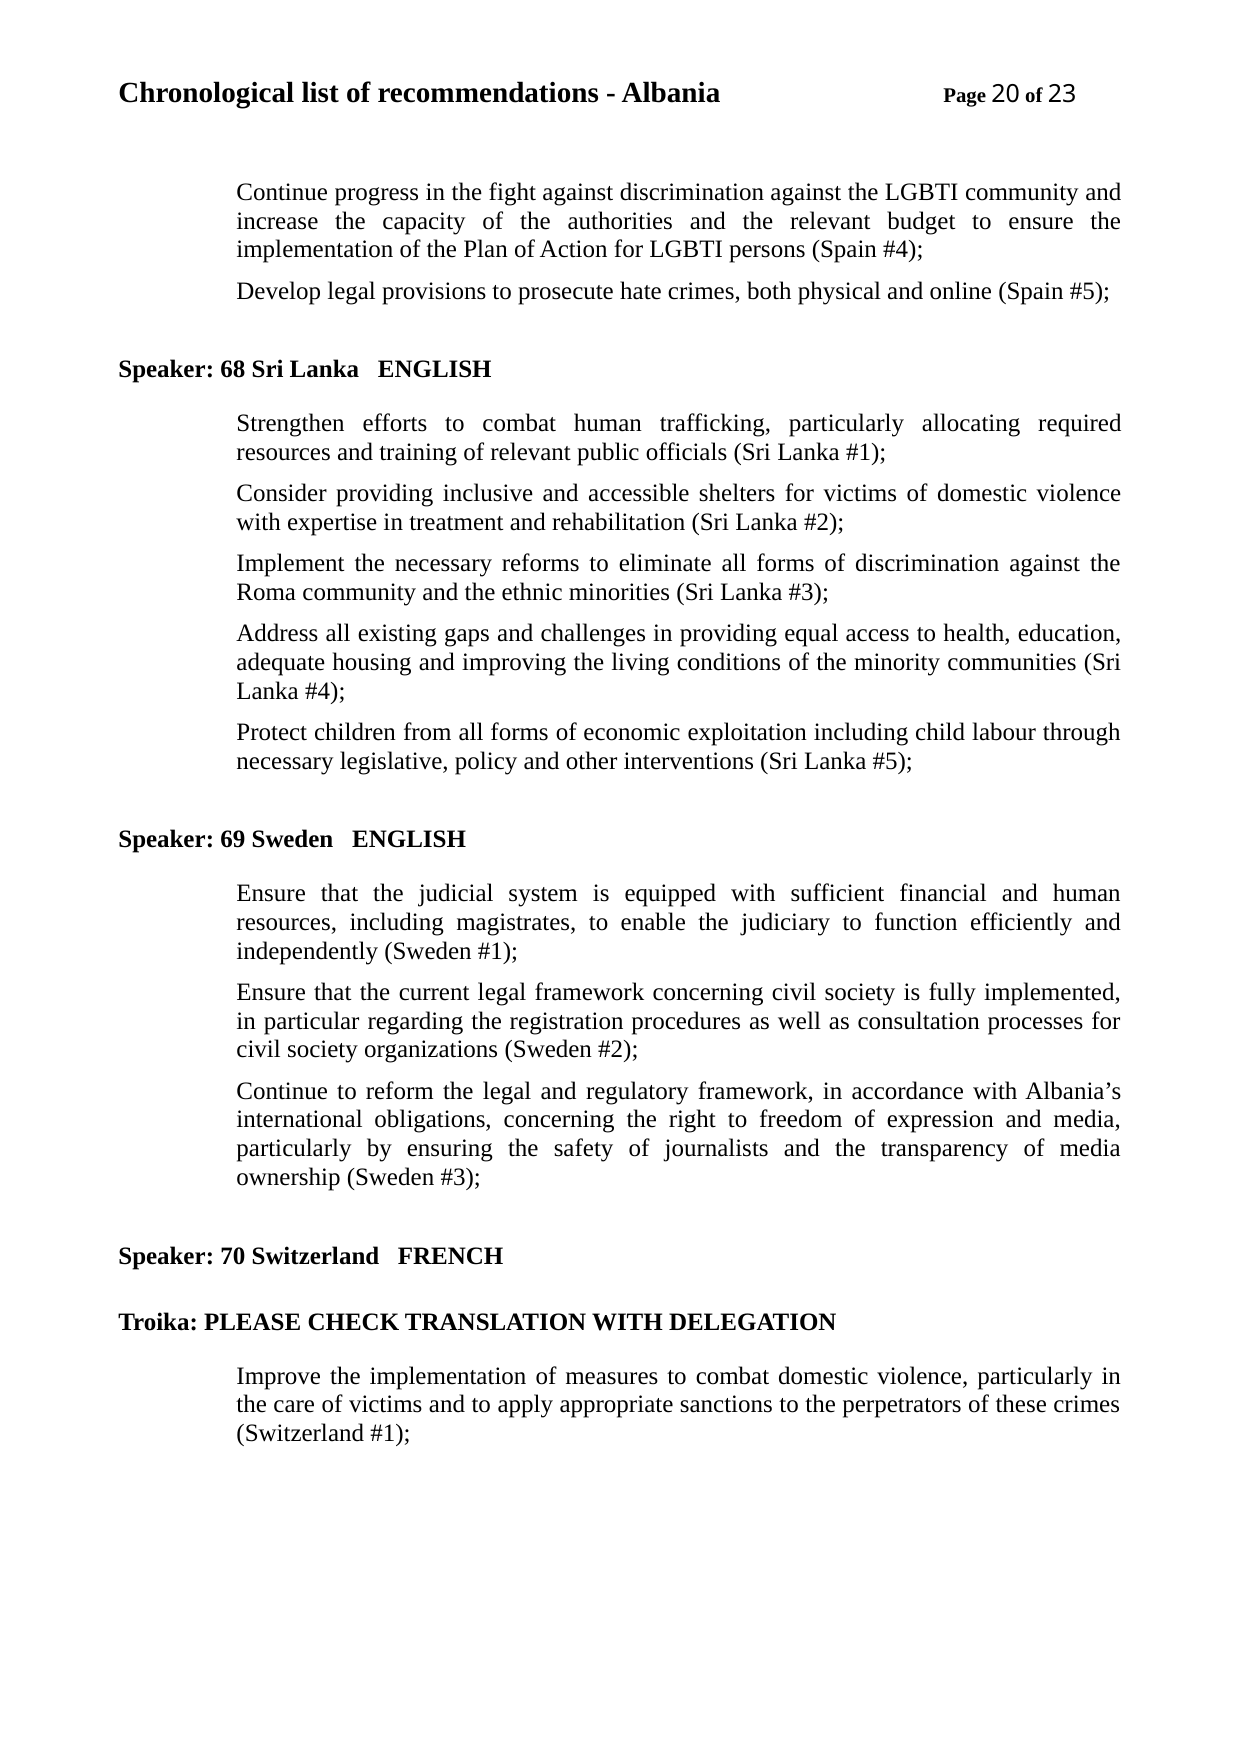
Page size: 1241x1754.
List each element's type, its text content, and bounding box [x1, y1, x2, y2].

text Implement the necessary reforms to eliminate all forms of discrimination against the Roma community and the ethnic minorities (Sri Lanka #3); [236, 548, 1122, 606]
text Address all existing gaps and challenges in providing equal access to health, education, adequate housing and improving the living conditions of the minority communities (Sri Lanka #4); [236, 618, 1122, 704]
text Improve the implementation of measures to combat domestic violence, particularly in the care of victims and to apply appropriate sanctions to the perpetrators of these crimes (Switzerland #1); [236, 1361, 1122, 1447]
text Strengthen efforts to combat human trafficking, particularly allocating required resources and training of relevant public officials (Sri Lanka #1); [236, 408, 1122, 466]
text Speaker: 69 Sweden ENGLISH [118, 824, 1122, 853]
text Ensure that the judicial system is equipped with sufficient financial and human resources, including magistrates, to enable the judiciary to function efficiently and independently (Sweden #1); [236, 878, 1122, 964]
text Speaker: 68 Sri Lanka ENGLISH [118, 354, 1122, 383]
text Speaker: 70 Switzerland FRENCH [118, 1241, 1122, 1269]
text Protect children from all forms of economic exploitation including child labour through necessary legislative, policy and other interventions (Sri Lanka #5); [236, 717, 1122, 774]
text Develop legal provisions to prosecute hate crimes, both physical and online (Spain #5); [236, 276, 1122, 304]
text Ensure that the current legal framework concerning civil society is fully implemented, in particular regarding the registration procedures as well as consultation processes for civil society organizations (Sweden #2); [236, 977, 1122, 1063]
text Consider providing inclusive and accessible shelters for victims of domestic violence with expertise in treatment and rehabilitation (Sri Lanka #2); [236, 478, 1122, 536]
text Troika: PLEASE CHECK TRANSLATION WITH DELEGATION [118, 1307, 1122, 1336]
text Continue to reform the legal and regulatory framework, in accordance with Albania’s international obligations, concerning the right to freedom of expression and media, particularly by ensuring the safety of journalists and the transparency of media ownership (Sweden #3); [236, 1076, 1122, 1191]
text Continue progress in the fight against discrimination against the LGBTI community and increase the capacity of the authorities and the relevant budget to ensure the implementation of the Plan of Action for LGBTI persons (Spain #4); [236, 177, 1122, 263]
